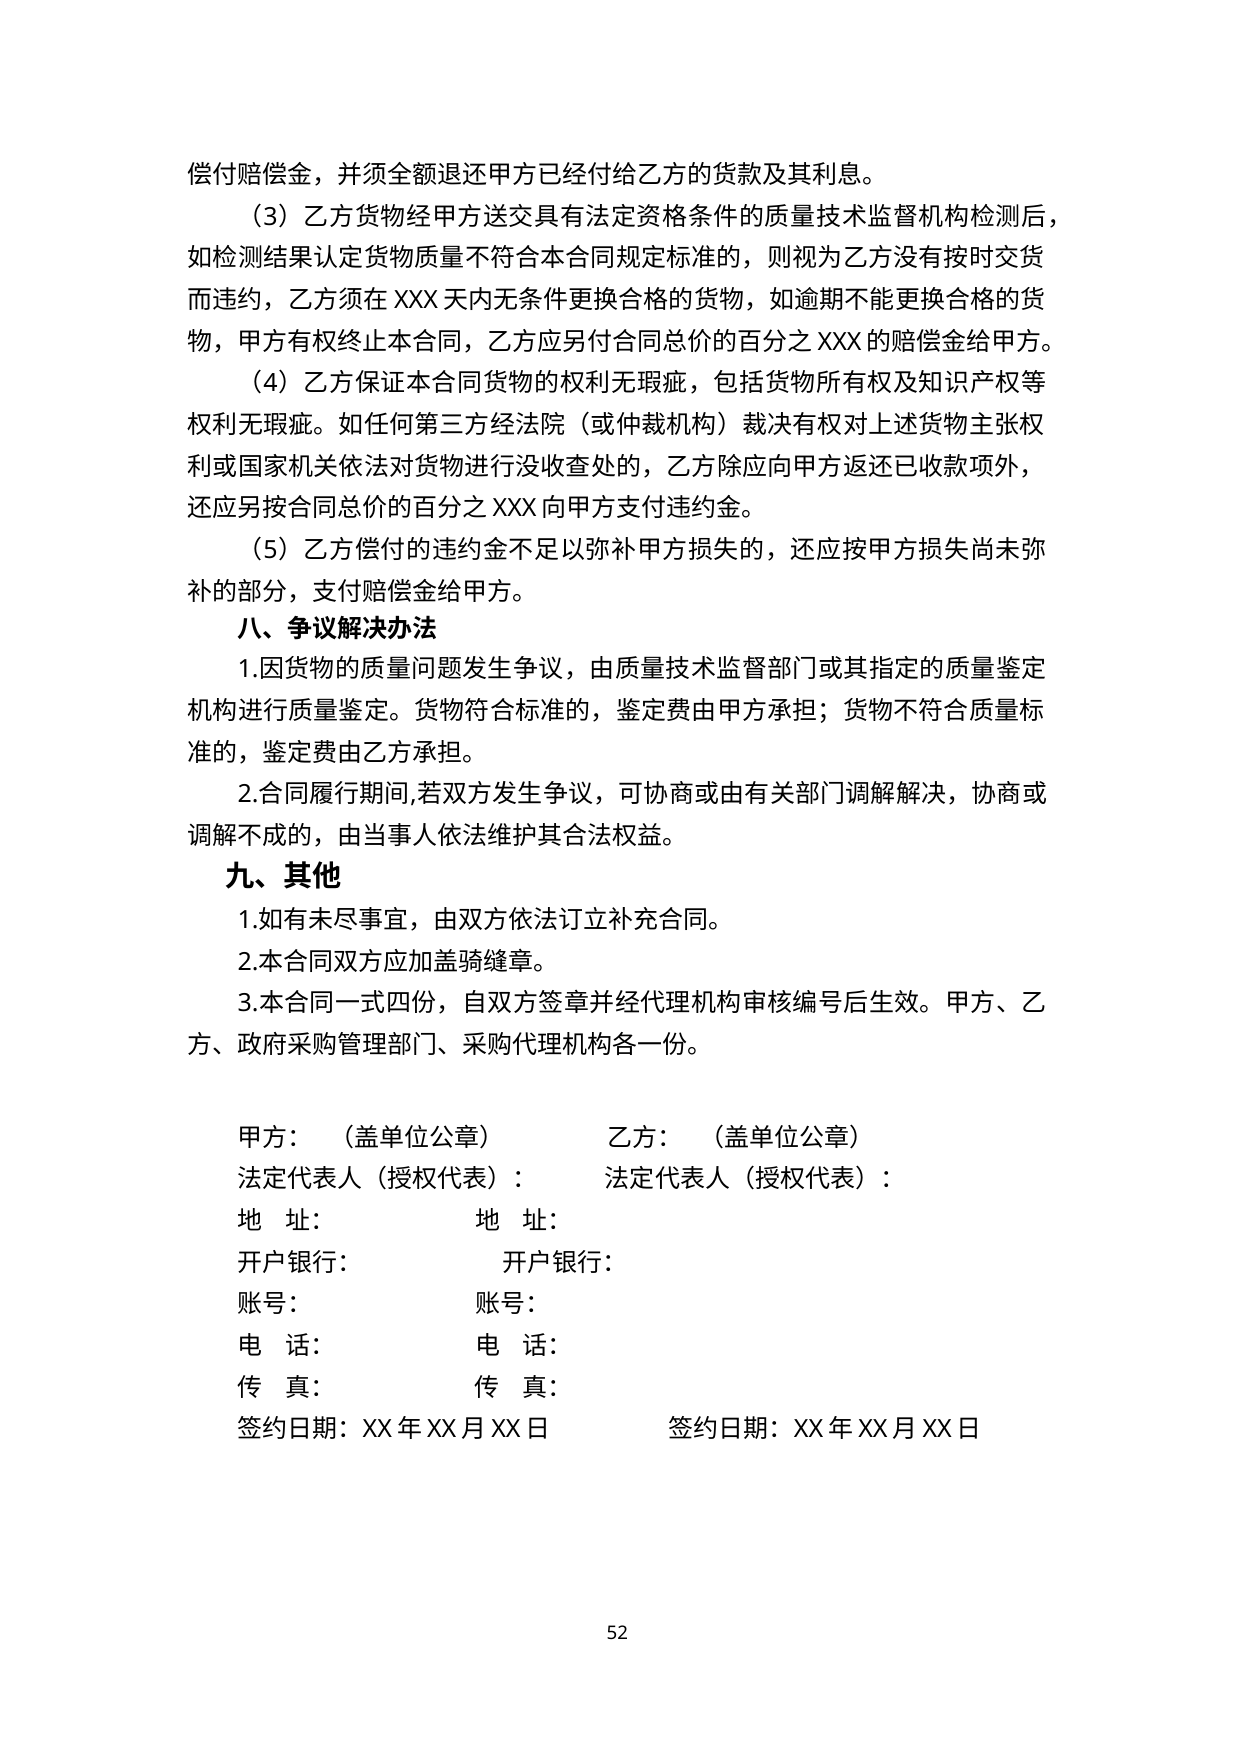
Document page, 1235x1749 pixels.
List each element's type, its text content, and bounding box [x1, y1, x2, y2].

text 八、争议解决办法 [187, 608, 1047, 644]
text 开户银行： 开户银行： [187, 1238, 1047, 1279]
text 2.本合同双方应加盖骑缝章。 [187, 937, 1047, 978]
text 2.合同履行期间,若双方发生争议，可协商或由有关部门调解解决，协商或调解不成的，由当事人依法维护其合法权益。 [187, 769, 1047, 853]
text 账号： 账号： [187, 1279, 1047, 1321]
text 3.本合同一式四份，自双方签章并经代理机构审核编号后生效。甲方、乙方、政府采购管理部门、采购代理机构各一份。 [187, 978, 1047, 1062]
text （3）乙方货物经甲方送交具有法定资格条件的质量技术监督机构检测后，如检测结果认定货物质量不符合本合同规定标准的，则视为乙方没有按时交货而违约，乙方须在XXX天内无条件更换合格的货物，如逾期不能更换合格的货物，甲方有权终止本合同，乙方应另付合同总价的百分之XXX的赔偿金给甲方。 [187, 192, 1047, 358]
text 地 址： 地 址： [187, 1196, 1047, 1238]
text 甲方： （盖单位公章） 乙方： （盖单位公章） [187, 1113, 1047, 1154]
text 法定代表人（授权代表）： 法定代表人（授权代表）： [187, 1154, 1047, 1196]
text 传 真： 传 真： [187, 1363, 1047, 1404]
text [187, 150, 1047, 192]
text 1.因货物的质量问题发生争议，由质量技术监督部门或其指定的质量鉴定机构进行质量鉴定。货物符合标准的，鉴定费由甲方承担；货物不符合质量标准的，鉴定费由乙方承担。 [187, 644, 1047, 769]
text 1.如有未尽事宜，由双方依法订立补充合同。 [187, 895, 1047, 937]
text 九、其他 [187, 853, 1047, 895]
text 电 话： 电 话： [187, 1321, 1047, 1363]
text （5）乙方偿付的违约金不足以弥补甲方损失的，还应按甲方损失尚未弥补的部分，支付赔偿金给甲方。 [187, 525, 1047, 608]
text 签约日期：XX年XX月XX日 签约日期：XX年XX月XX日 [187, 1404, 1047, 1446]
text （4）乙方保证本合同货物的权利无瑕疵，包括货物所有权及知识产权等权利无瑕疵。如任何第三方经法院（或仲裁机构）裁决有权对上述货物主张权利或国家机关依法对货物进行没收查处的，乙方除应向甲方返还已收款项外，还应另按合同总价的百分之XXX向甲方支付违约金。 [187, 358, 1047, 525]
